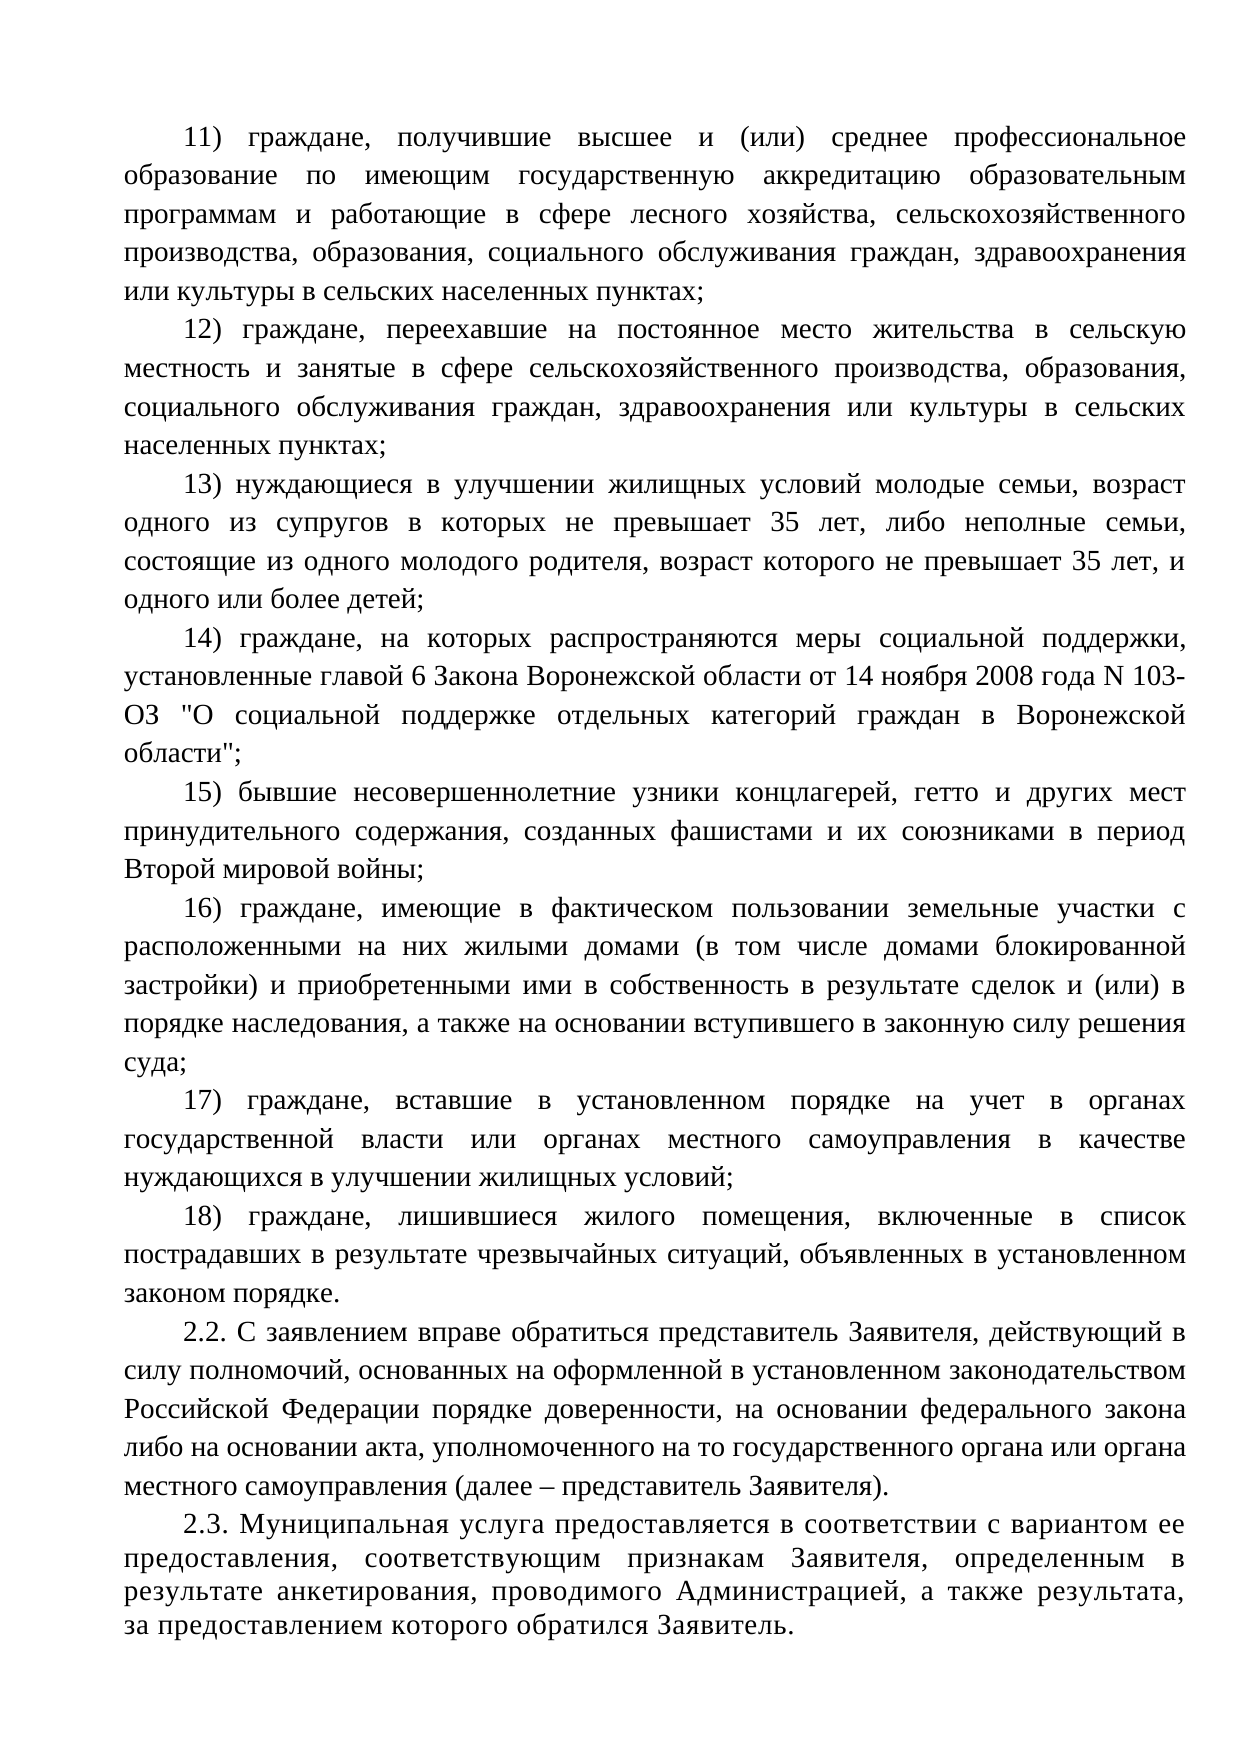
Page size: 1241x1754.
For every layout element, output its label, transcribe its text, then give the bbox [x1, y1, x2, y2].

list 17) граждане, вставшие в установленном порядке на учет в органах государственной власти или органах местного самоуправления в качестве нуждающихся в улучшении жилищных условий; [124, 1082, 1187, 1193]
list 2.2. С заявлением вправе обратиться представитель Заявителя, действующий в силу полномочий, основанных на оформленной в установленном законодательством Российской Федерации порядке доверенности, на основании федерального закона либо на основании акта, уполномоченного на то государственного органа или органа местного самоуправления (далее – представитель Заявителя). [124, 1314, 1187, 1501]
text 2.3. Муниципальная услуга предоставляется в соответствии с вариантом ее предоставления, соответствующим признакам Заявителя, определенным в результате анкетирования, проводимого Администрацией, а также результата, за предоставлением которого обратился Заявитель. [124, 1506, 1187, 1641]
list 12) граждане, переехавшие на постоянное место жительства в сельскую местность и занятые в сфере сельскохозяйственного производства, образования, социального обслуживания граждан, здравоохранения или культуры в сельских населенных пунктах; [124, 312, 1187, 461]
list 15) бывшие несовершеннолетние узники концлагерей, гетто и других мест принудительного содержания, созданных фашистами и их союзниками в период Второй мировой войны; [124, 774, 1187, 885]
list 16) граждане, имеющие в фактическом пользовании земельные участки с расположенными на них жилыми домами (в том числе домами блокированной застройки) и приобретенными ими в собственность в результате сделок и (или) в порядке наследования, а также на основании вступившего в законную силу решения суда; [124, 890, 1187, 1077]
list 14) граждане, на которых распространяются меры социальной поддержки, установленные главой 6 Закона Воронежской области от 14 ноября 2008 года N 103-ОЗ "О социальной поддержке отдельных категорий граждан в Воронежской области"; [124, 620, 1187, 769]
list 18) граждане, лишившиеся жилого помещения, включенные в список пострадавших в результате чрезвычайных ситуаций, объявленных в установленном законом порядке. [124, 1198, 1187, 1309]
list 13) нуждающиеся в улучшении жилищных условий молодые семьи, возраст одного из супругов в которых не превышает 35 лет, либо неполные семьи, состоящие из одного молодого родителя, возраст которого не превышает 35 лет, и одного или более детей; [124, 466, 1187, 615]
list 11) граждане, получившие высшее и (или) среднее профессиональное образование по имеющим государственную аккредитацию образовательным программам и работающие в сфере лесного хозяйства, сельскохозяйственного производства, образования, социального обслуживания граждан, здравоохранения или культуры в сельских населенных пунктах; [124, 119, 1187, 307]
